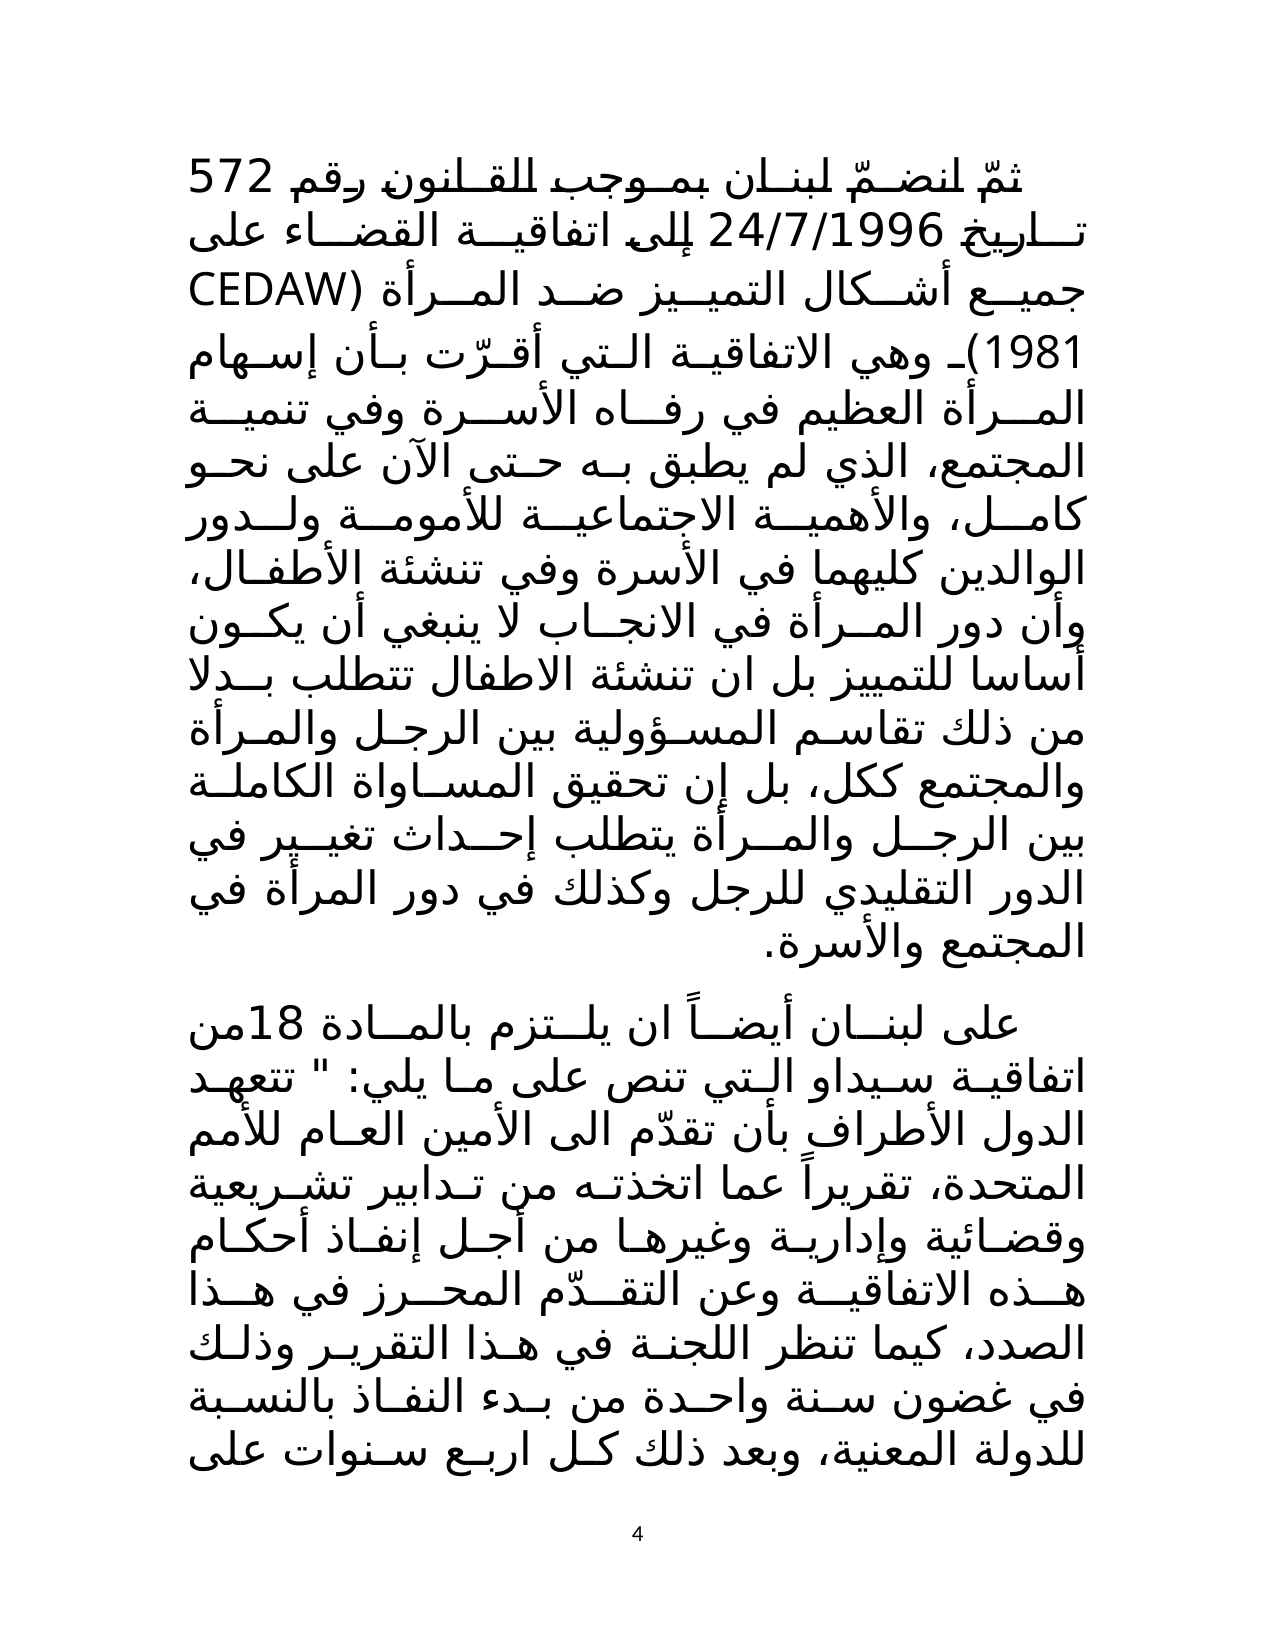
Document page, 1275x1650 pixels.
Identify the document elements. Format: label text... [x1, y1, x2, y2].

text ثمّ انضمّ لبنان بموجب القانون رقم 572 تاريخ 24/7/1996 إلى اتفاقية القضاء على جميع أشكال التمييز ضد المرأة (CEDAW 1981) وهي الاتفاقية التي أقرّت بأن إسهام المرأة العظيم في رفاه الأسرة وفي تنمية المجتمع، الذي لم يطبق به حتى الآن على نحو كامل، والأهمية الاجتماعية للأمومة ولدور الوالدين كليهما في الأسرة وفي تنشئة الأطفال، وأن دور المرأة في الانجاب لا ينبغي أن يكون أساسا للتمييز بل ان تنشئة الاطفال تتطلب بدلا من ذلك تقاسم المسؤولية بين الرجل والمرأة والمجتمع ككل، بل إن تحقيق المساواة الكاملة بين الرجل والمرأة يتطلب إحداث تغيير في الدور التقليدي للرجل وكذلك في دور المرأة في المجتمع والأسرة. [187, 150, 1087, 968]
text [187, 997, 1087, 1477]
